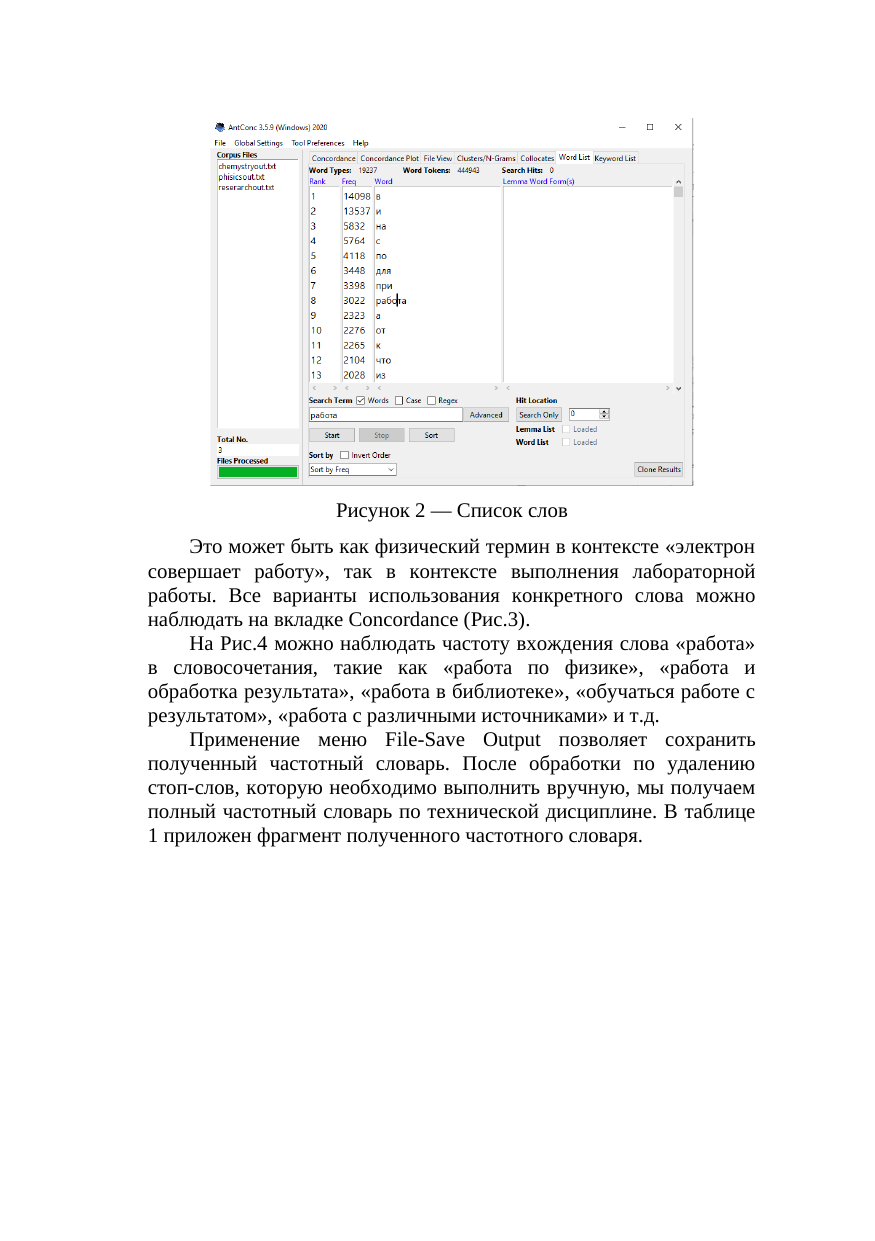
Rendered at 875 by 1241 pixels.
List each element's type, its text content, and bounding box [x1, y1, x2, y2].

text На Рис.4 можно наблюдать частоту вхождения слова «работа» в словосочетания, такие как «работа по физике», «работа и обработка результата», «работа в библиотеке», «обучаться работе с результатом», «работа с различными источниками» и т.д. [148, 631, 756, 727]
text Применение меню File-Save Output позволяет сохранить полученный частотный словарь. После обработки по удалению стоп-слов, которую необходимо выполнить вручную, мы получаем полный частотный словарь по технической дисциплине. В таблице 1 приложен фрагмент полученного частотного словаря. [148, 727, 756, 847]
text Это может быть как физический термин в контексте «электрон совершает работу», так в контексте выполнения лабораторной работы. Все варианты использования конкретного слова можно наблюдать на вкладке Concordance (Рис.3). [148, 534, 756, 631]
picture [210, 118, 694, 486]
text Рисунок 2 — Список слов [148, 498, 756, 522]
